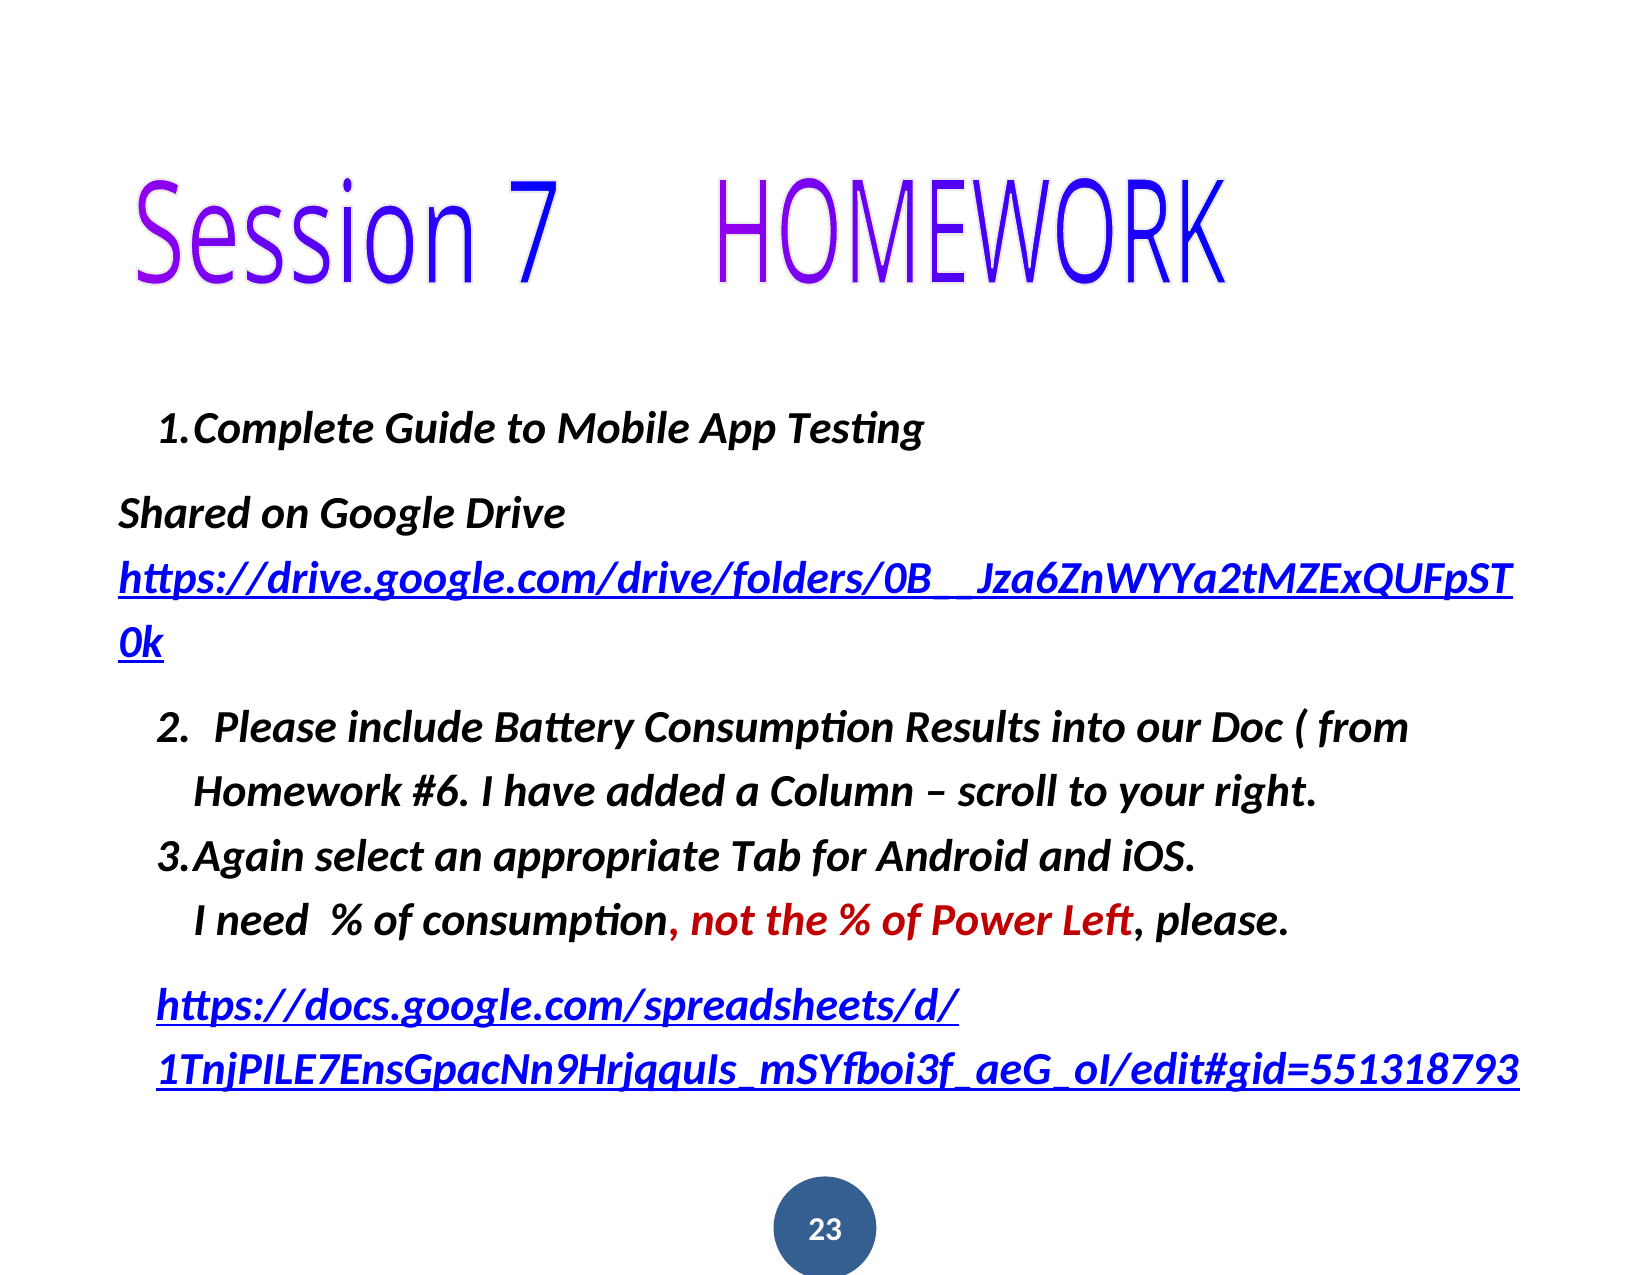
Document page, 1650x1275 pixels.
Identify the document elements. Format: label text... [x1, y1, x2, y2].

list I need % of consumption, not the % of Power Left, please. [193, 891, 1532, 947]
list Again select an appropriate Tab for Android and iOS. [156, 827, 1532, 883]
text Shared on Google Drive https://drive.google.com/drive/folders/0B__Jza6ZnWYYa2tMZExQUFpST0k [118, 484, 1532, 669]
text https://docs.google.com/spreadsheets/d/1TnjPILE7EnsGpacNn9HrjqquIs_mSYfboi3f_aeG_oI/edit#gid=551318793 [156, 976, 1532, 1096]
list Complete Guide to Mobile App Testing [156, 399, 1532, 455]
list Please include Battery Consumption Results into our Doc ( from Homework #6. I have added a Column – scroll to your right. [156, 698, 1532, 818]
